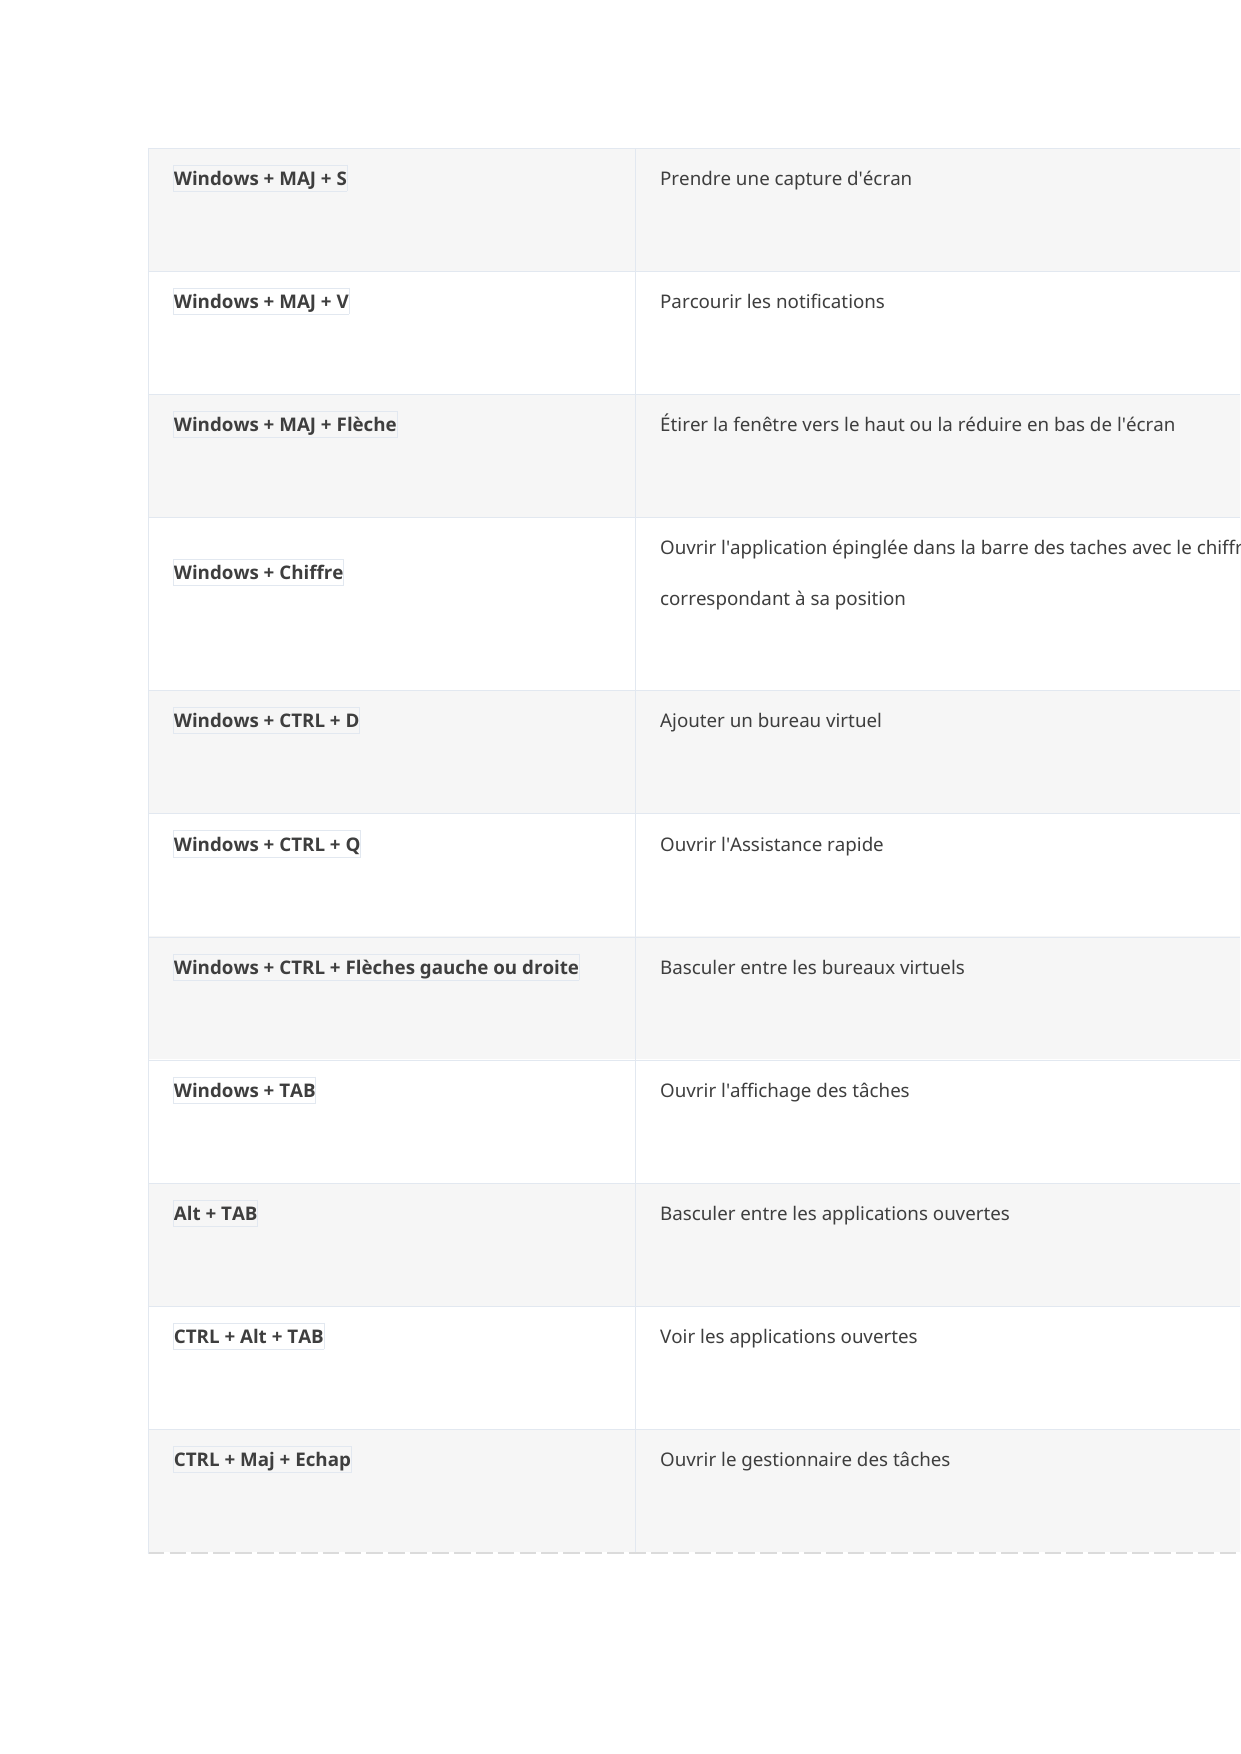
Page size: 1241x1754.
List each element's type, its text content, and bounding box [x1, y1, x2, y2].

table_cell Windows + MAJ + S [149, 149, 635, 271]
table_cell Ouvrir l'application épinglée dans la barre des taches avec le chiffre correspondant à sa position [636, 518, 1240, 690]
table_cell Alt + TAB [149, 1184, 635, 1306]
table_cell Windows + Chiffre [149, 518, 635, 690]
table_cell Windows + TAB [149, 1061, 635, 1183]
table_cell Basculer entre les bureaux virtuels [636, 938, 1240, 1059]
table_cell Étirer la fenêtre vers le haut ou la réduire en bas de l'écran [636, 395, 1240, 517]
table_cell Ouvrir l'affichage des tâches [636, 1061, 1240, 1183]
table_cell Windows + MAJ + V [149, 272, 635, 394]
table_cell Ouvrir le gestionnaire des tâches [636, 1430, 1240, 1552]
table_cell Windows + CTRL + Flèches gauche ou droite [149, 938, 635, 1059]
table_cell Prendre une capture d'écran [636, 149, 1240, 271]
table_cell CTRL + Maj + Echap [149, 1430, 635, 1552]
table_cell Parcourir les notifications [636, 272, 1240, 394]
table_cell Windows + CTRL + D [149, 691, 635, 813]
table_cell Windows + CTRL + Q [149, 814, 635, 936]
table_cell Basculer entre les applications ouvertes [636, 1184, 1240, 1306]
table_cell Ouvrir l'Assistance rapide [636, 814, 1240, 936]
table_cell Ajouter un bureau virtuel [636, 691, 1240, 813]
table_cell Voir les applications ouvertes [636, 1307, 1240, 1429]
table_cell Windows + MAJ + Flèche [149, 395, 635, 517]
table_cell CTRL + Alt + TAB [149, 1307, 635, 1429]
